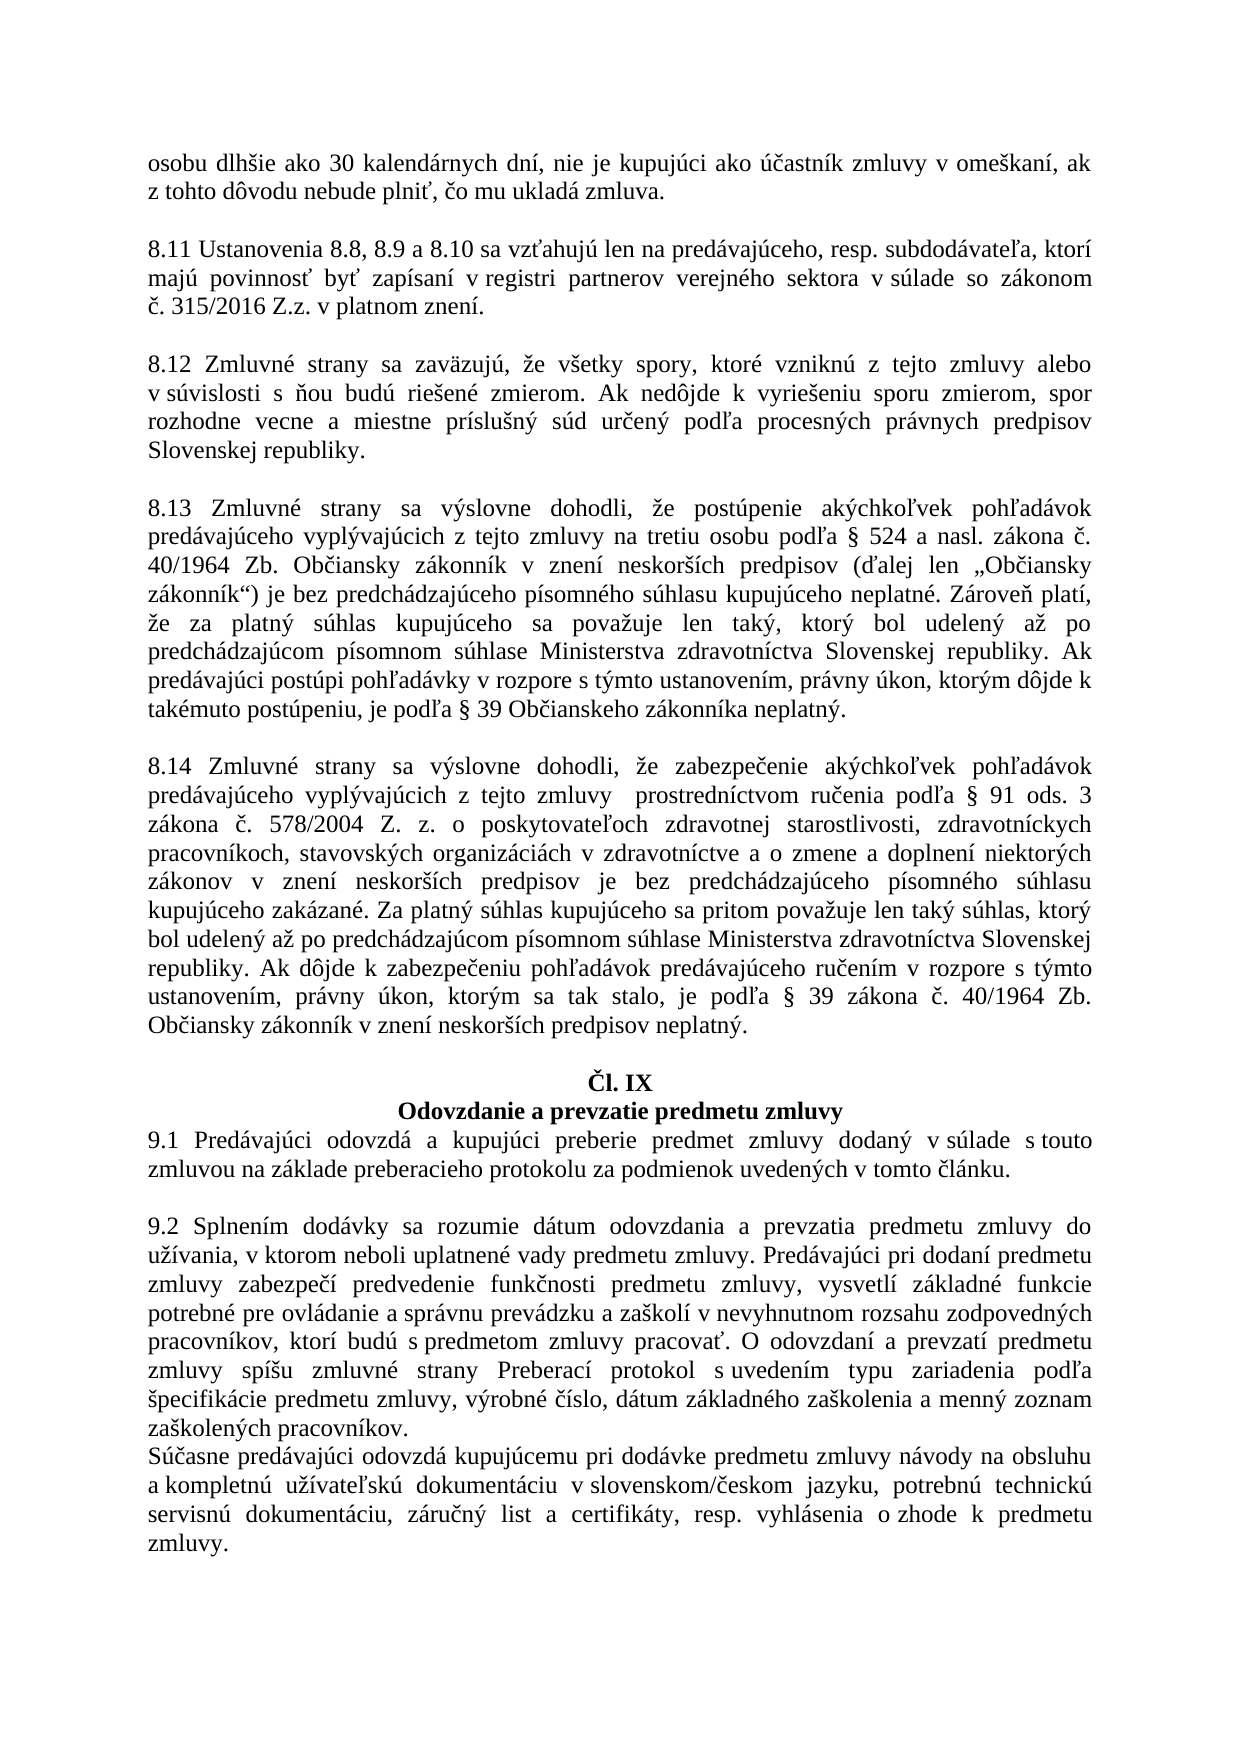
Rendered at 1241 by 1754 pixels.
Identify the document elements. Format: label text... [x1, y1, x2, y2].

text 8.13 Zmluvné strany sa výslovne dohodli, že postúpenie akýchkoľvek pohľadávok predávajúceho vyplývajúcich z tejto zmluvy na tretiu osobu podľa § 524 a nasl. zákona č. 40/1964 Zb. Občiansky zákonník v znení neskorších predpisov (ďalej len „Občiansky zákonník“) je bez predchádzajúceho písomného súhlasu kupujúceho neplatné. Zároveň platí, že za platný súhlas kupujúceho sa považuje len taký, ktorý bol udelený až po predchádzajúcom písomnom súhlase Ministerstva zdravotníctva Slovenskej republiky. Ak predávajúci postúpi pohľadávky v rozpore s týmto ustanovením, právny úkon, ktorým dôjde k takémuto postúpeniu, je podľa § 39 Občianskeho zákonníka neplatný. [148, 493, 1093, 723]
text Odovzdanie a prevzatie predmetu zmluvy [148, 1096, 1093, 1125]
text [148, 148, 1091, 205]
text 9.1 Predávajúci odovzdá a kupujúci preberie predmet zmluvy dodaný v súlade s touto zmluvou na základe preberacieho protokolu za podmienok uvedených v tomto článku. [148, 1125, 1093, 1183]
list 8.14 Zmluvné strany sa výslovne dohodli, že zabezpečenie akýchkoľvek pohľadávok predávajúceho vyplývajúcich z tejto zmluvy prostredníctvom ručenia podľa § 91 ods. 3 zákona č. 578/2004 Z. z. o poskytovateľoch zdravotnej starostlivosti, zdravotníckych pracovníkoch, stavovských organizáciách v zdravotníctve a o zmene a doplnení niektorých zákonov v znení neskorších predpisov je bez predchádzajúceho písomného súhlasu kupujúceho zakázané. Za platný súhlas kupujúceho sa pritom považuje len taký súhlas, ktorý bol udelený až po predchádzajúcom písomnom súhlase Ministerstva zdravotníctva Slovenskej republiky. Ak dôjde k zabezpečeniu pohľadávok predávajúceho ručením v rozpore s týmto ustanovením, právny úkon, ktorým sa tak stalo, je podľa § 39 zákona č. 40/1964 Zb. Občiansky zákonník v znení neskorších predpisov neplatný. [148, 751, 1093, 1039]
text Čl. IX [148, 1068, 1093, 1096]
text 8.12 Zmluvné strany sa zaväzujú, že všetky spory, ktoré vzniknú z tejto zmluvy alebo v súvislosti s ňou budú riešené zmierom. Ak nedôjde k vyriešeniu sporu zmierom, spor rozhodne vecne a miestne príslušný súd určený podľa procesných právnych predpisov Slovenskej republiky. [148, 349, 1093, 464]
text 8.11 Ustanovenia 8.8, 8.9 a 8.10 sa vzťahujú len na predávajúceho, resp. subdodávateľa, ktorí majú povinnosť byť zapísaní v registri partnerov verejného sektora v súlade so zákonom č. 315/2016 Z.z. v platnom znení. [148, 234, 1093, 320]
text 9.2 Splnením dodávky sa rozumie dátum odovzdania a prevzatia predmetu zmluvy do užívania, v ktorom neboli uplatnené vady predmetu zmluvy. Predávajúci pri dodaní predmetu zmluvy zabezpečí predvedenie funkčnosti predmetu zmluvy, vysvetlí základné funkcie potrebné pre ovládanie a správnu prevádzku a zaškolí v nevyhnutnom rozsahu zodpovedných pracovníkov, ktorí budú s predmetom zmluvy pracovať. O odovzdaní a prevzatí predmetu zmluvy spíšu zmluvné strany Preberací protokol s uvedením typu zariadenia podľa špecifikácie predmetu zmluvy, výrobné číslo, dátum základného zaškolenia a menný zoznam zaškolených pracovníkov. [148, 1211, 1093, 1441]
text Súčasne predávajúci odovzdá kupujúcemu pri dodávke predmetu zmluvy návody na obsluhu a kompletnú užívateľskú dokumentáciu v slovenskom/českom jazyku, potrebnú technickú servisnú dokumentáciu, záručný list a certifikáty, resp. vyhlásenia o zhode k predmetu zmluvy. [148, 1441, 1093, 1556]
